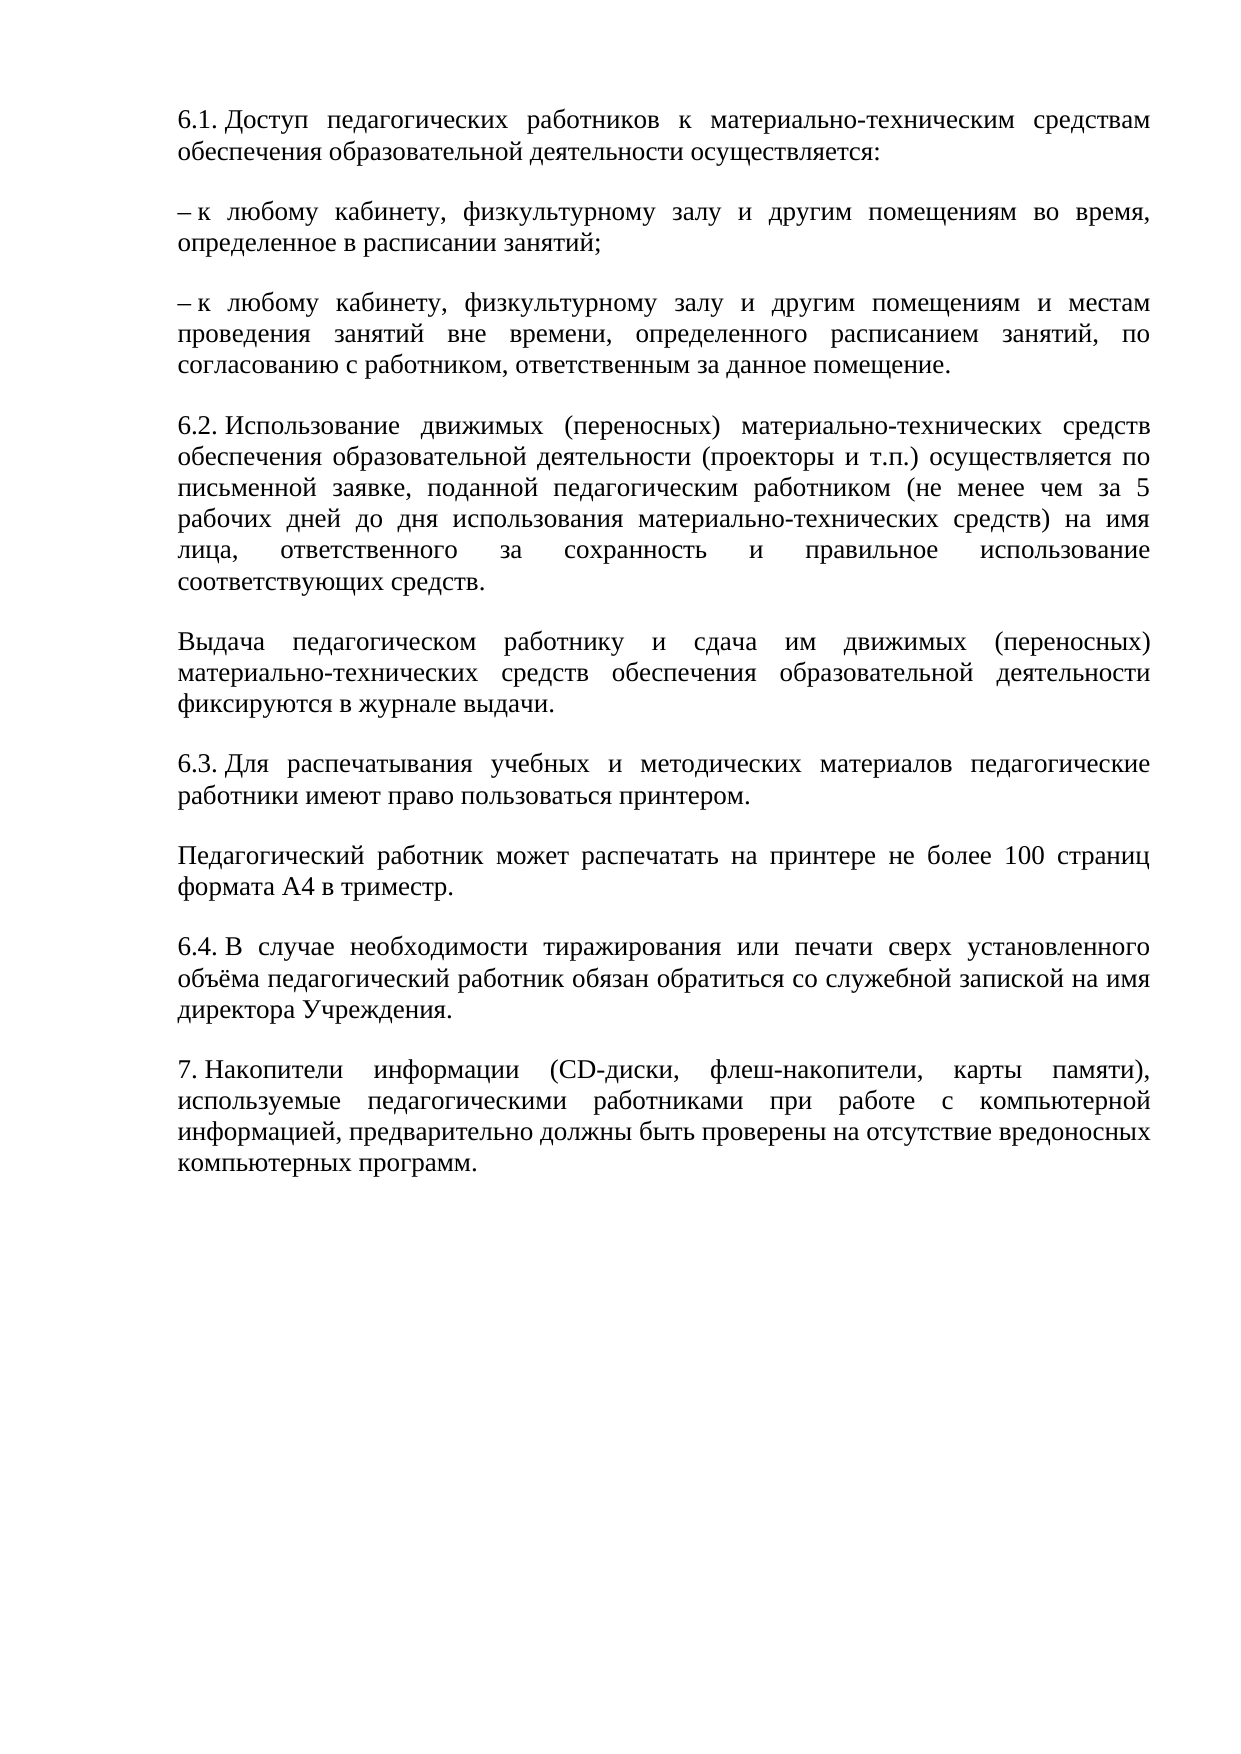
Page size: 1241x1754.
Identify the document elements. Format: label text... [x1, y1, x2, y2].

text – к любому кабинету, физкультурному залу и другим помещениям во время, определенное в расписании занятий; [177, 195, 1152, 257]
text 6.2. Использование движимых (переносных) материально-технических средств обеспечения образовательной деятельности (проекторы и т.п.) осуществляется по письменной заявке, поданной педагогическим работником (не менее чем за 5 рабочих дней до дня использования материально-технических средств) на имя лица, ответственного за сохранность и правильное использование соответствующих средств. [177, 409, 1152, 596]
text – к любому кабинету, физкультурному залу и другим помещениям и местам проведения занятий вне времени, определенного расписанием занятий, по согласованию с работником, ответственным за данное помещение. [177, 286, 1152, 380]
text 6.1. Доступ педагогических работников к материально-техническим средствам обеспечения образовательной деятельности осуществляется: [177, 103, 1152, 166]
text Выдача педагогическом работнику и сдача им движимых (переносных) материально-технических средств обеспечения образовательной деятельности фиксируются в журнале выдачи. [177, 625, 1152, 718]
text 6.4. В случае необходимости тиражирования или печати сверх установленного объёма педагогический работник обязан обратиться со служебной запиской на имя директора Учреждения. [177, 931, 1152, 1024]
text Педагогический работник может распечатать на принтере не более 100 страниц формата А4 в триместр. [177, 839, 1152, 901]
text 6.3. Для распечатывания учебных и методических материалов педагогические работники имеют право пользоваться принтером. [177, 748, 1152, 810]
text 7. Накопители информации (CD-диски, флеш-накопители, карты памяти), используемые педагогическими работниками при работе с компьютерной информацией, предварительно должны быть проверены на отсутствие вредоносных компьютерных программ. [177, 1053, 1152, 1178]
